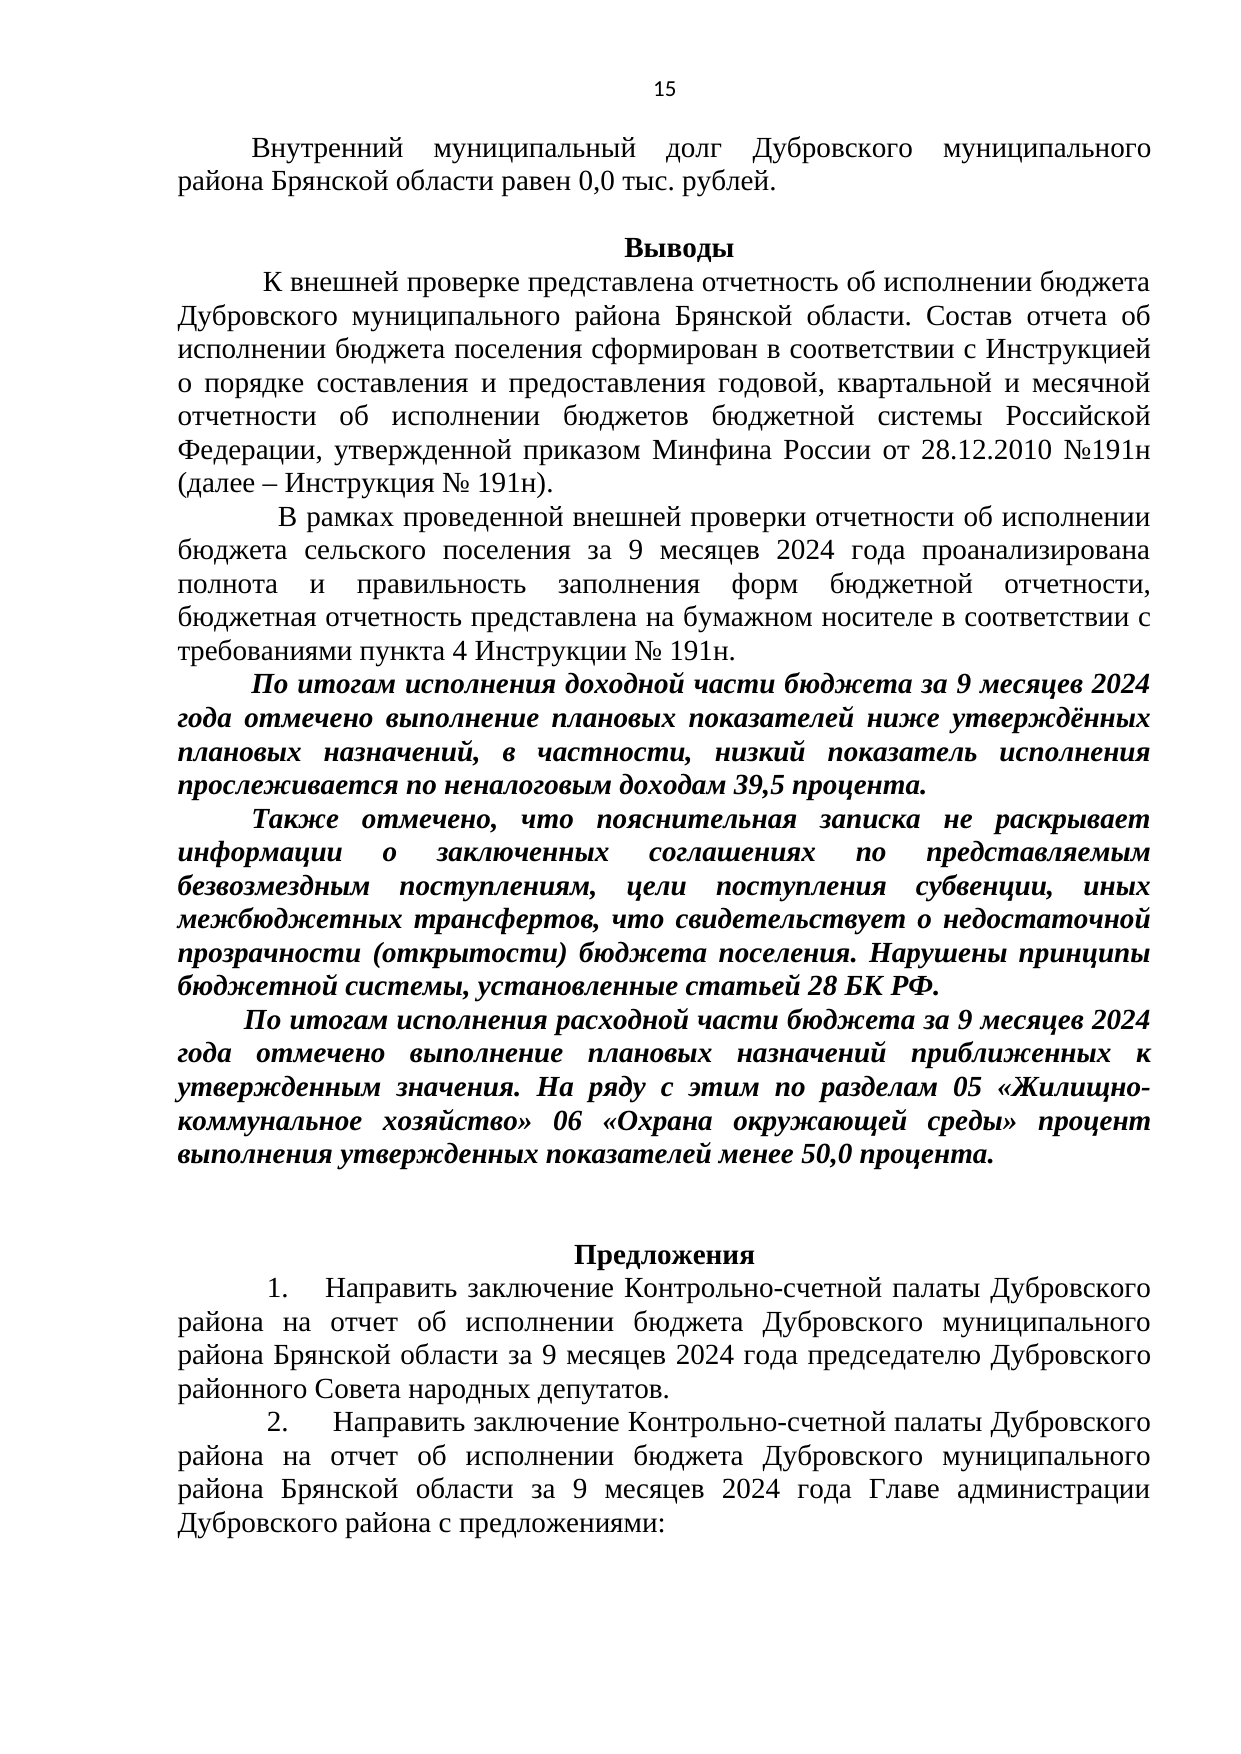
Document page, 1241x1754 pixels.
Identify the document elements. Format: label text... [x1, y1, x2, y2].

text По итогам исполнения расходной части бюджета за 9 месяцев 2024 года отмечено выполнение плановых назначений приближенных к утвержденным значения. На ряду с этим по разделам 05 «Жилищно-коммунальное хозяйство» 06 «Охрана окружающей среды» процент выполнения утвержденных показателей менее 50,0 процента. [177, 1002, 1152, 1170]
text В рамках проведенной внешней проверки отчетности об исполнении бюджета сельского поселения за 9 месяцев 2024 года проанализирована полнота и правильность заполнения форм бюджетной отчетности, бюджетная отчетность представлена на бумажном носителе в соответствии с требованиями пункта 4 Инструкции № 191н. [177, 499, 1152, 667]
list Направить заключение Контрольно-счетной палаты Дубровского района на отчет об исполнении бюджета Дубровского муниципального района Брянской области за 9 месяцев 2024 года Главе администрации Дубровского района с предложениями: [177, 1404, 1152, 1539]
text По итогам исполнения доходной части бюджета за 9 месяцев 2024 года отмечено выполнение плановых показателей ниже утверждённых плановых назначений, в частности, низкий показатель исполнения прослеживается по неналоговым доходам 39,5 процента. [177, 667, 1152, 801]
text Внутренний муниципальный долг Дубровского муниципального района Брянской области равен 0,0 тыс. рублей. [177, 130, 1152, 197]
text К внешней проверке представлена отчетность об исполнении бюджета Дубровского муниципального района Брянской области. Состав отчета об исполнении бюджета поселения сформирован в соответствии с Инструкцией о порядке составления и предоставления годовой, квартальной и месячной отчетности об исполнении бюджетов бюджетной системы Российской Федерации, утвержденной приказом Минфина России от 28.12.2010 №191н (далее – Инструкция № 191н). [177, 264, 1152, 499]
text Выводы [177, 231, 1152, 264]
list Направить заключение Контрольно-счетной палаты Дубровского района на отчет об исполнении бюджета Дубровского муниципального района Брянской области за 9 месяцев 2024 года председателю Дубровского районного Совета народных депутатов. [177, 1270, 1152, 1404]
text Также отмечено, что пояснительная записка не раскрывает информации о заключенных соглашениях по представляемым безвозмездным поступлениям, цели поступления субвенции, иных межбюджетных трансфертов, что свидетельствует о недостаточной прозрачности (открытости) бюджета поселения. Нарушены принципы бюджетной системы, установленные статьей 28 БК РФ. [177, 801, 1152, 1002]
text Предложения [177, 1237, 1152, 1270]
